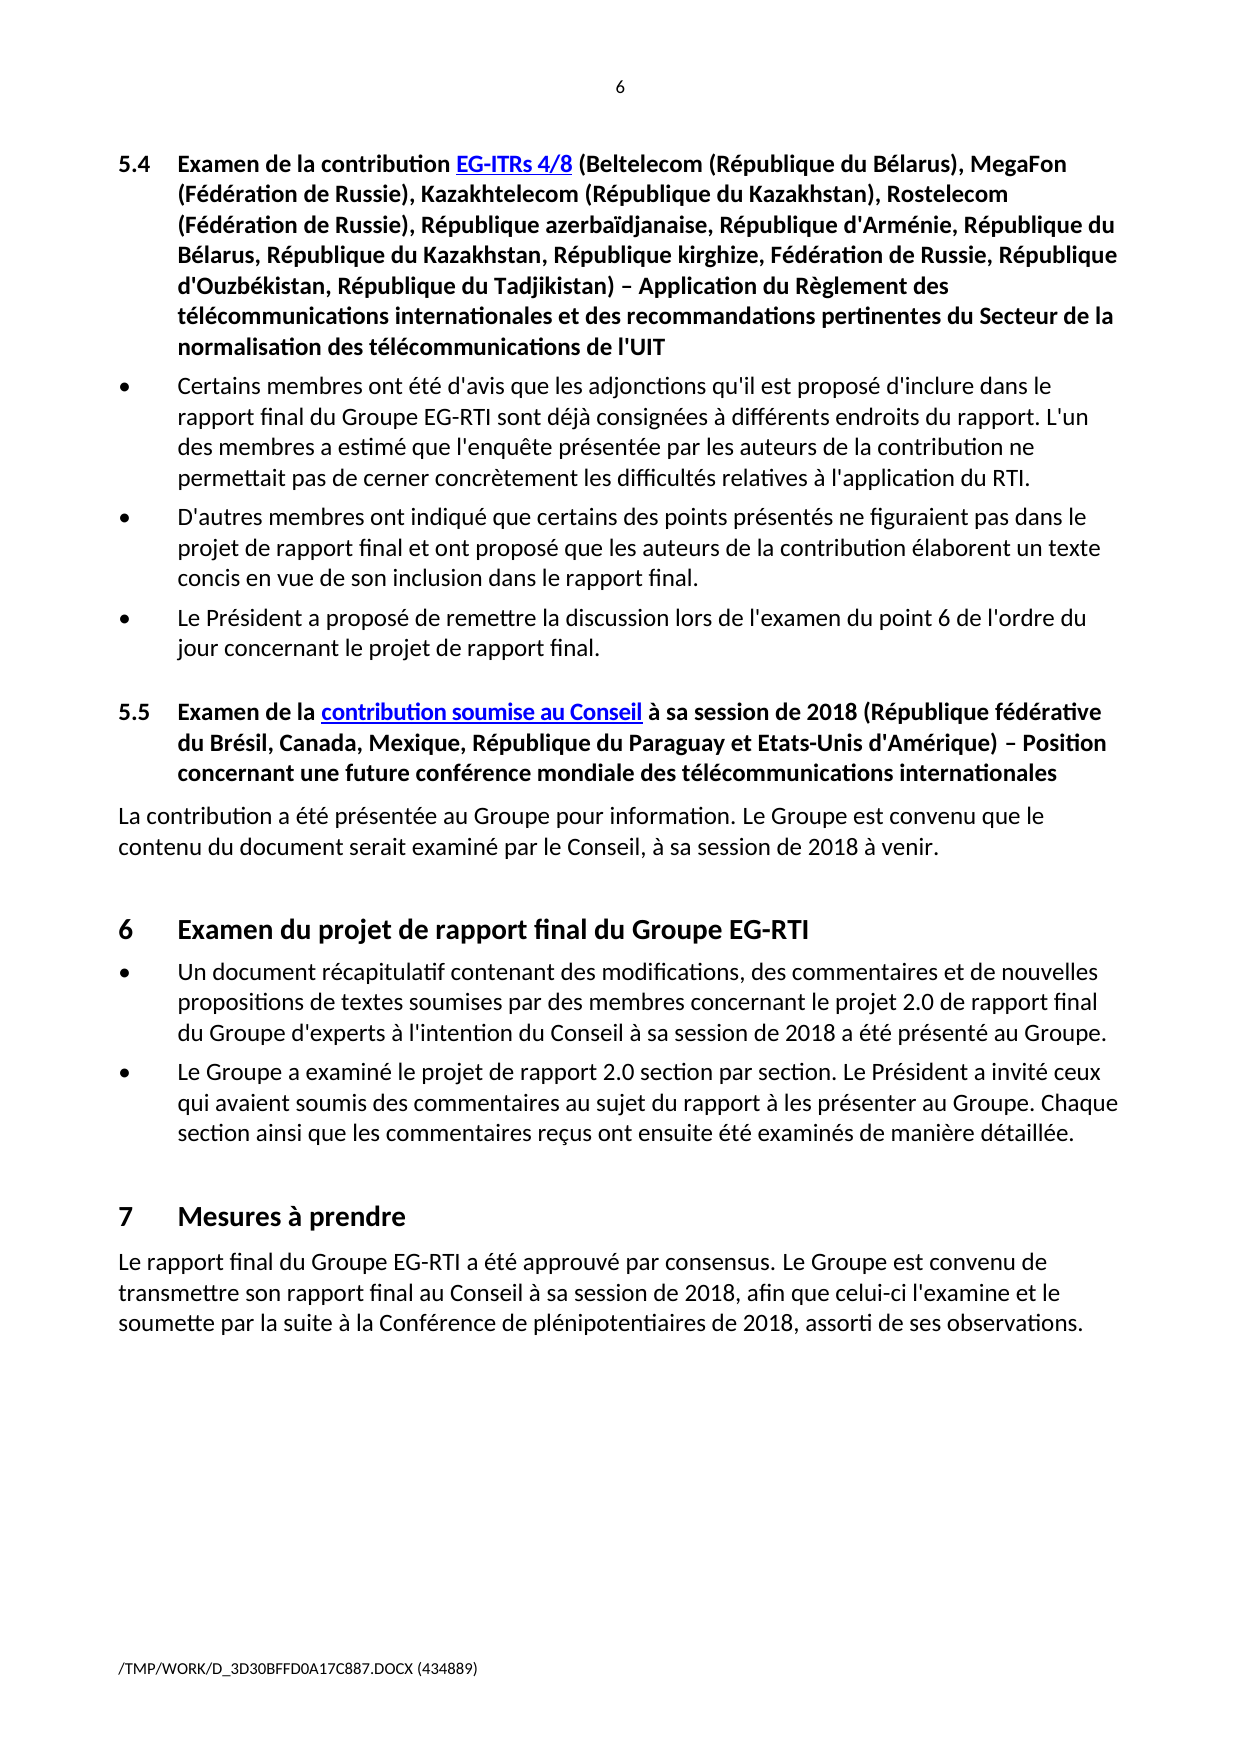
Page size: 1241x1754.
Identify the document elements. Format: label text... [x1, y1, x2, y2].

subtitle 7 Mesures à prendre [118, 1198, 1122, 1234]
text La contribution a été présentée au Groupe pour information. Le Groupe est convenu que le contenu du document serait examiné par le Conseil, à sa session de 2018 à venir. [118, 800, 1122, 861]
text • Certains membres ont été d'avis que les adjonctions qu'il est proposé d'inclure dans le rapport final du Groupe EG-RTI sont déjà consignées à différents endroits du rapport. L'un des membres a estimé que l'enquête présentée par les auteurs de la contribution ne permettait pas de cerner concrètement les difficultés relatives à l'application du RTI. [118, 370, 1122, 492]
subtitle 5.5 Examen de la contribution soumise au Conseil à sa session de 2018 (République fédérative du Brésil, Canada, Mexique, République du Paraguay et Etats-Unis d'Amérique) – Position concernant une future conférence mondiale des télécommunications internationales [118, 696, 1122, 788]
subtitle 5.4 Examen de la contribution EG-ITRs 4/8 (Beltelecom (République du Bélarus), MegaFon (Fédération de Russie), Kazakhtelecom (République du Kazakhstan), Rostelecom (Fédération de Russie), République azerbaïdjanaise, République d'Arménie, République du Bélarus, République du Kazakhstan, République kirghize, Fédération de Russie, République d'Ouzbékistan, République du Tadjikistan) – Application du Règlement des télécommunications internationales et des recommandations pertinentes du Secteur de la normalisation des télécommunications de l'UIT [118, 148, 1122, 361]
subtitle 6 Examen du projet de rapport final du Groupe EG-RTI [118, 911, 1122, 947]
text • Un document récapitulatif contenant des modifications, des commentaires et de nouvelles propositions de textes soumises par des membres concernant le projet 2.0 de rapport final du Groupe d'experts à l'intention du Conseil à sa session de 2018 a été présenté au Groupe. [118, 956, 1122, 1047]
text Le rapport final du Groupe EG-RTI a été approuvé par consensus. Le Groupe est convenu de transmettre son rapport final au Conseil à sa session de 2018, afin que celui-ci l'examine et le soumette par la suite à la Conférence de plénipotentiaires de 2018, assorti de ses observations. [118, 1246, 1122, 1338]
text • Le Président a proposé de remettre la discussion lors de l'examen du point 6 de l'ordre du jour concernant le projet de rapport final. [118, 602, 1122, 663]
text • Le Groupe a examiné le projet de rapport 2.0 section par section. Le Président a invité ceux qui avaient soumis des commentaires au sujet du rapport à les présenter au Groupe. Chaque section ainsi que les commentaires reçus ont ensuite été examinés de manière détaillée. [118, 1056, 1122, 1148]
text • D'autres membres ont indiqué que certains des points présentés ne figuraient pas dans le projet de rapport final et ont proposé que les auteurs de la contribution élaborent un texte concis en vue de son inclusion dans le rapport final. [118, 501, 1122, 593]
